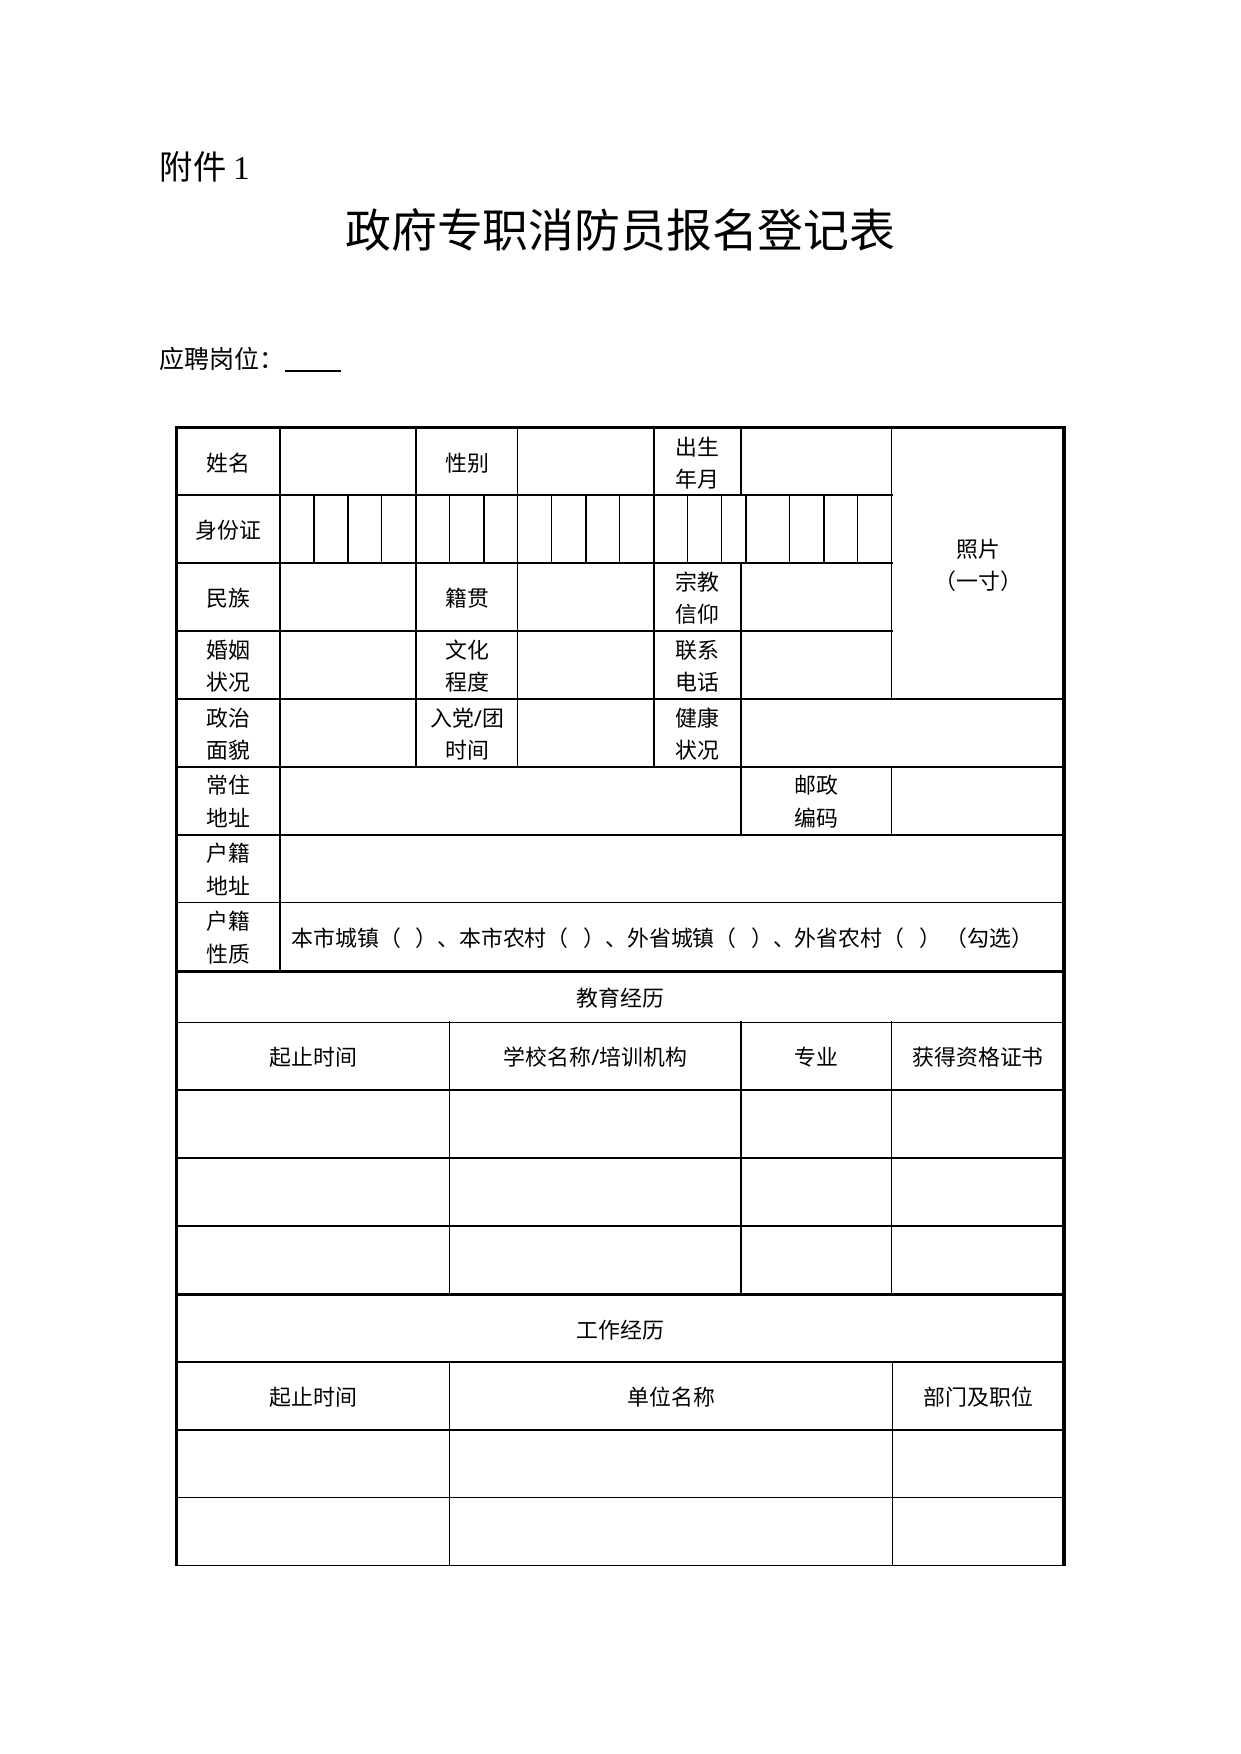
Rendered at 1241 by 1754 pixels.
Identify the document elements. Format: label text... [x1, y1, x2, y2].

table_cell [825, 496, 857, 562]
table_cell 教育经历 [178, 973, 1062, 1021]
table_cell [742, 700, 1062, 766]
table_cell [178, 1431, 449, 1497]
table_cell [655, 496, 687, 562]
table_cell 政治 面貌 [178, 700, 279, 766]
table_cell [742, 564, 891, 630]
table_cell 户籍 性质 [178, 903, 279, 970]
table_cell 籍贯 [417, 564, 517, 630]
table_cell [417, 496, 449, 562]
table_cell 工作经历 [178, 1296, 1062, 1361]
table_cell 婚姻 状况 [178, 632, 279, 698]
table_cell [178, 1498, 449, 1565]
table_cell [892, 1227, 1062, 1293]
table_cell 健康 状况 [655, 700, 740, 766]
table_cell 身份证 [178, 496, 279, 562]
table_cell 单位名称 [450, 1363, 892, 1429]
table_cell [281, 700, 415, 766]
table_cell [450, 1227, 740, 1293]
table_cell [178, 1091, 449, 1157]
table_cell [892, 1091, 1062, 1157]
table_cell [485, 496, 517, 562]
text 应聘岗位： [159, 325, 1081, 390]
table_cell [450, 1498, 892, 1565]
table_cell [281, 768, 740, 834]
table_cell 常住 地址 [178, 768, 279, 834]
table_cell [790, 496, 823, 562]
table_cell [518, 632, 653, 698]
table_cell 户籍 地址 [178, 836, 279, 902]
table_cell [893, 1498, 1062, 1565]
table_cell [518, 700, 653, 766]
table_header [518, 429, 653, 494]
table_cell [281, 564, 415, 630]
table_cell [688, 496, 721, 562]
table_cell 民族 [178, 564, 279, 630]
table_header [742, 429, 891, 494]
table_cell [893, 1431, 1062, 1497]
table_cell 文化 程度 [417, 632, 517, 698]
table_cell [178, 1159, 449, 1225]
table_cell 入党/团 时间 [417, 700, 517, 766]
table_cell [742, 1091, 891, 1157]
table_cell 专业 [742, 1023, 891, 1089]
table_cell 起止时间 [178, 1023, 449, 1089]
text 附件1 [159, 132, 1081, 197]
table_cell 联系 电话 [655, 632, 740, 698]
table_cell [587, 496, 619, 562]
table_cell [450, 1159, 740, 1225]
table_cell [518, 496, 551, 562]
table_cell 部门及职位 [893, 1363, 1062, 1429]
table_cell [450, 1431, 892, 1497]
table_cell [722, 496, 745, 562]
table_cell 本市城镇（ ）、本市农村（ ）、外省城镇（ ）、外省农村（ ） （勾选） [281, 903, 1062, 970]
table_cell [620, 496, 653, 562]
table_cell [281, 496, 313, 562]
table_cell [742, 1227, 891, 1293]
table_cell 起止时间 [178, 1363, 449, 1429]
table_cell [518, 564, 653, 630]
table_cell [281, 632, 415, 698]
table_header 出生 年月 [655, 429, 740, 494]
table_cell 学校名称/培训机构 [450, 1023, 740, 1089]
table_cell [382, 496, 415, 562]
table_cell [450, 496, 483, 562]
text 政府专职消防员报名登记表 [159, 197, 1081, 260]
table_cell [747, 496, 789, 562]
table_cell [742, 1159, 891, 1225]
table_cell [315, 496, 347, 562]
table_cell [858, 496, 891, 562]
table_cell [349, 496, 381, 562]
table_cell [178, 1227, 449, 1293]
table_cell [892, 768, 1062, 834]
table_cell 宗教 信仰 [655, 564, 740, 630]
table_cell [892, 1159, 1062, 1225]
table_cell [450, 1091, 740, 1157]
table_header 姓名 [178, 429, 279, 494]
table_header [281, 429, 415, 494]
table_cell [552, 496, 585, 562]
table_cell 邮政 编码 [742, 768, 891, 834]
table_cell 获得资格证书 [892, 1023, 1062, 1089]
table_header 性别 [417, 429, 517, 494]
table_cell [281, 836, 1062, 902]
table_header 照片 （一寸） [892, 429, 1062, 698]
table_cell [742, 632, 891, 698]
